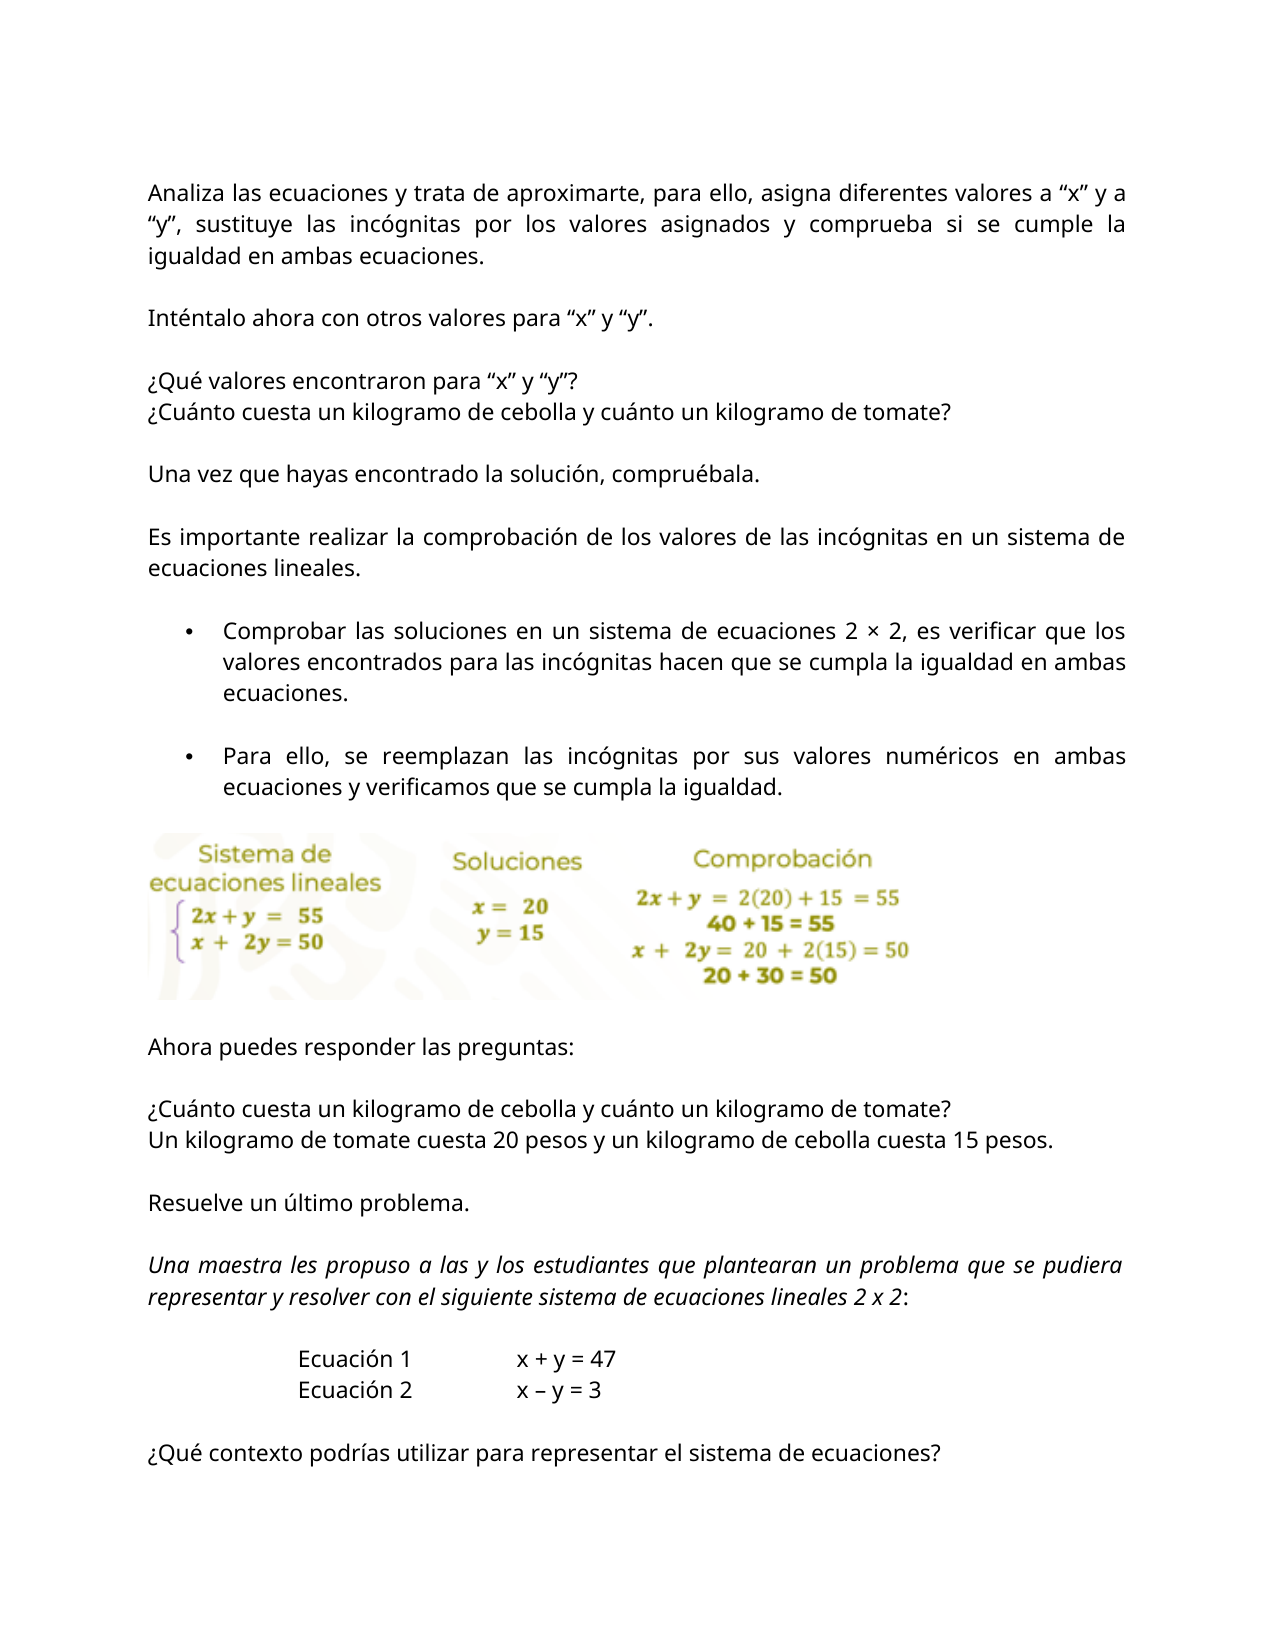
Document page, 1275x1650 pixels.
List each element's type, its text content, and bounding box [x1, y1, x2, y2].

list Para ello, se reemplazan las incógnitas por sus valores numéricos en ambas ecuaciones y verificamos que se cumpla la igualdad. [185, 740, 1127, 802]
list Comprobar las soluciones en un sistema de ecuaciones 2 × 2, es verificar que los valores encontrados para las incógnitas hacen que se cumpla la igualdad en ambas ecuaciones. [185, 615, 1127, 708]
text Un kilogramo de tomate cuesta 20 pesos y un kilogramo de cebolla cuesta 15 pesos. [148, 1124, 1127, 1155]
list Ecuación 2 x – y = 3 [298, 1374, 1127, 1405]
text Resuelve un último problema. [148, 1187, 1127, 1218]
text Ahora puedes responder las preguntas: [148, 1030, 1127, 1062]
text ¿Cuánto cuesta un kilogramo de cebolla y cuánto un kilogramo de tomate? [148, 1093, 1127, 1124]
text ¿Qué valores encontraron para “x” y “y”? [148, 365, 1127, 396]
list Ecuación 1 x + y = 47 [298, 1343, 1127, 1374]
text Una maestra les propuso a las y los estudiantes que plantearan un problema que se pudiera representar y resolver con el siguiente sistema de ecuaciones lineales 2 x 2: [148, 1249, 1127, 1312]
text Inténtalo ahora con otros valores para “x” y “y”. [148, 302, 1127, 333]
text ¿Qué contexto podrías utilizar para representar el sistema de ecuaciones? [148, 1437, 1127, 1468]
text Es importante realizar la comprobación de los valores de las incógnitas en un sistema de ecuaciones lineales. [148, 521, 1127, 583]
text Analiza las ecuaciones y trata de aproximarte, para ello, asigna diferentes valores a “x” y a “y”, sustituye las incógnitas por los valores asignados y comprueba si se cumple la igualdad en ambas ecuaciones. [148, 177, 1127, 271]
text Una vez que hayas encontrado la solución, compruébala. [148, 458, 1127, 490]
picture [147, 833, 948, 1000]
text ¿Cuánto cuesta un kilogramo de cebolla y cuánto un kilogramo de tomate? [148, 396, 1127, 427]
